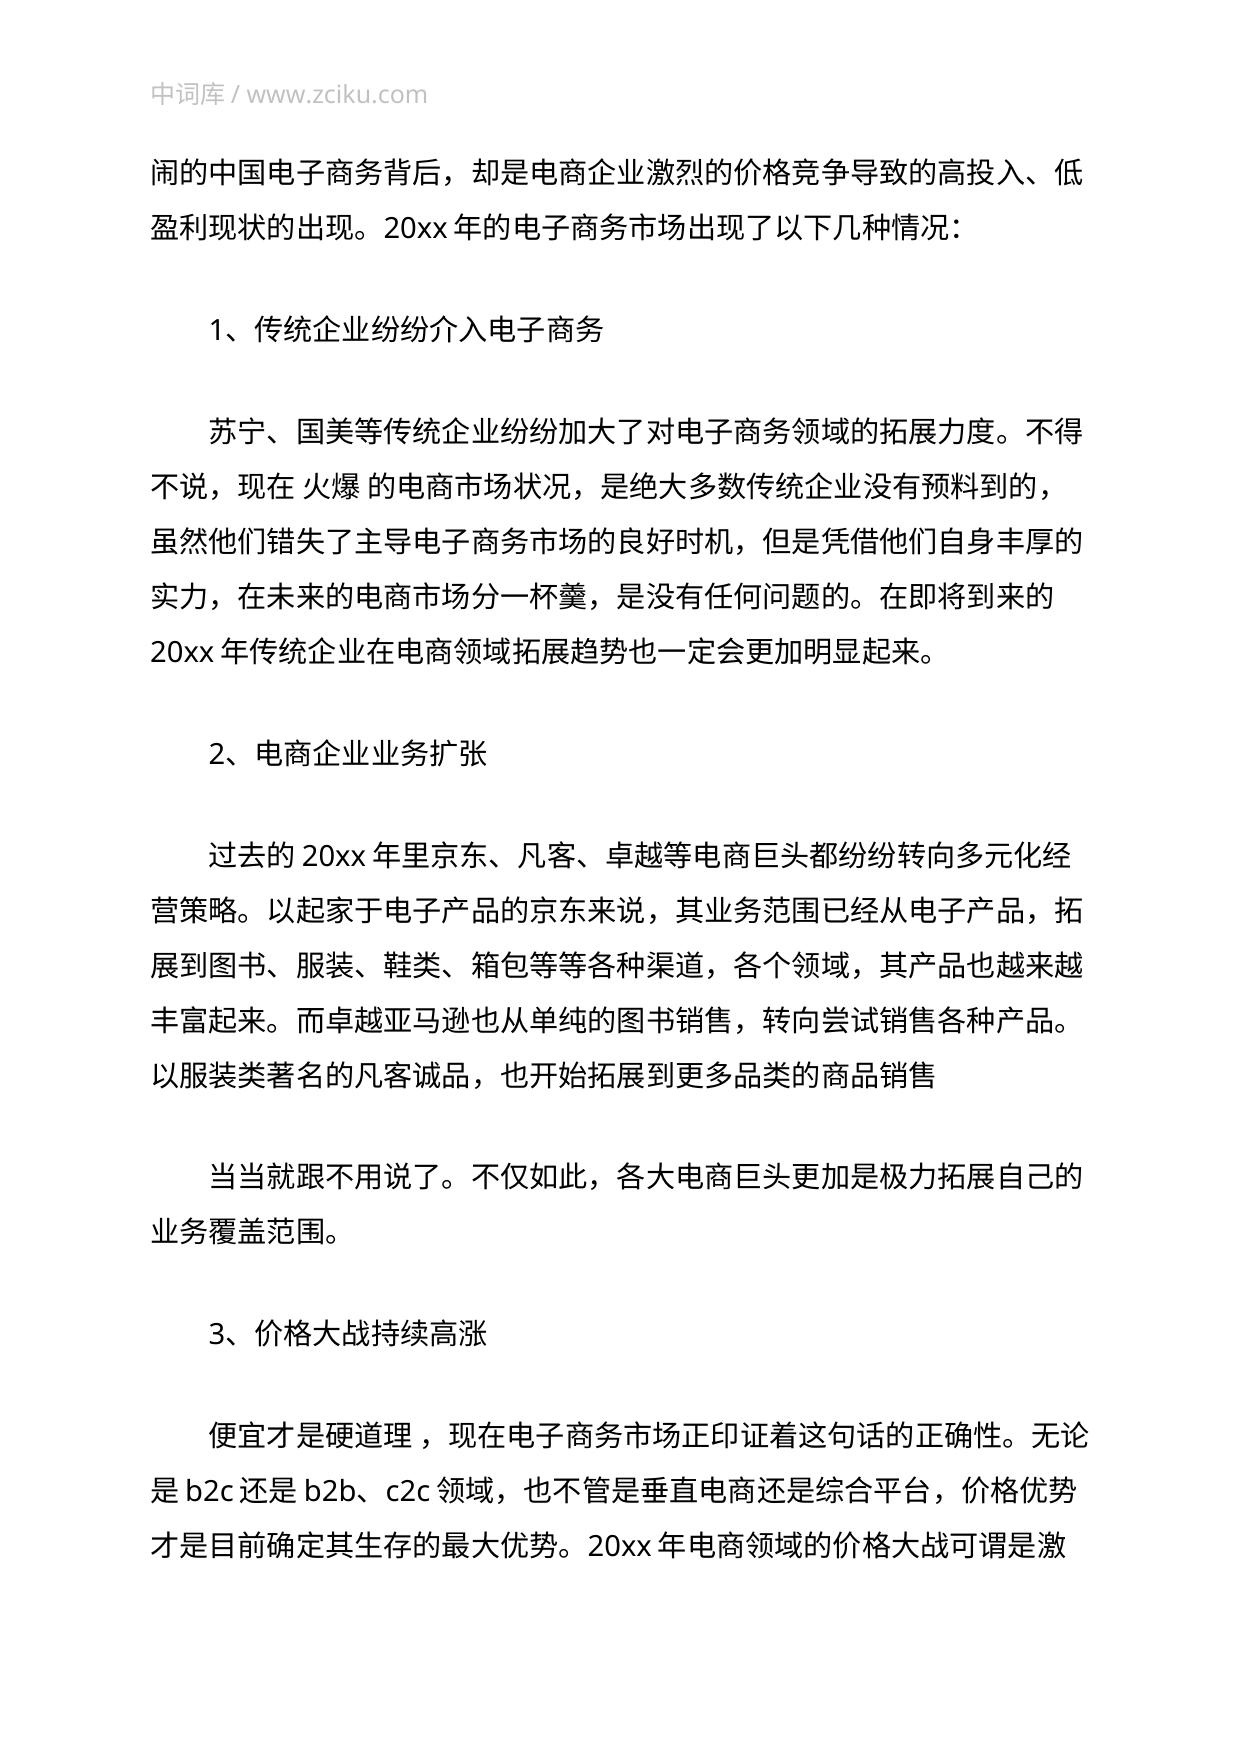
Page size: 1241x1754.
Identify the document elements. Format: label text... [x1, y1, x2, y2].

text 苏宁、国美等传统企业纷纷加大了对电子商务领域的拓展力度。不得不说，现在 火爆 的电商市场状况，是绝大多数传统企业没有预料到的，虽然他们错失了主导电子商务市场的良好时机，但是凭借他们自身丰厚的实力，在未来的电商市场分一杯羹，是没有任何问题的。在即将到来的20xx年传统企业在电商领域拓展趋势也一定会更加明显起来。 [150, 409, 1090, 671]
text 当当就跟不用说了。不仅如此，各大电商巨头更加是极力拓展自己的业务覆盖范围。 [150, 1154, 1090, 1251]
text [150, 1412, 1090, 1565]
text 1、传统企业纷纷介入电子商务 [150, 307, 1090, 349]
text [150, 150, 1090, 247]
text 过去的20xx年里京东、凡客、卓越等电商巨头都纷纷转向多元化经营策略。以起家于电子产品的京东来说，其业务范围已经从电子产品，拓展到图书、服装、鞋类、箱包等等各种渠道，各个领域，其产品也越来越丰富起来。而卓越亚马逊也从单纯的图书销售，转向尝试销售各种产品。以服装类著名的凡客诚品，也开始拓展到更多品类的商品销售 [150, 832, 1090, 1094]
text 3、价格大战持续高涨 [150, 1311, 1090, 1353]
text 2、电商企业业务扩张 [150, 730, 1090, 773]
